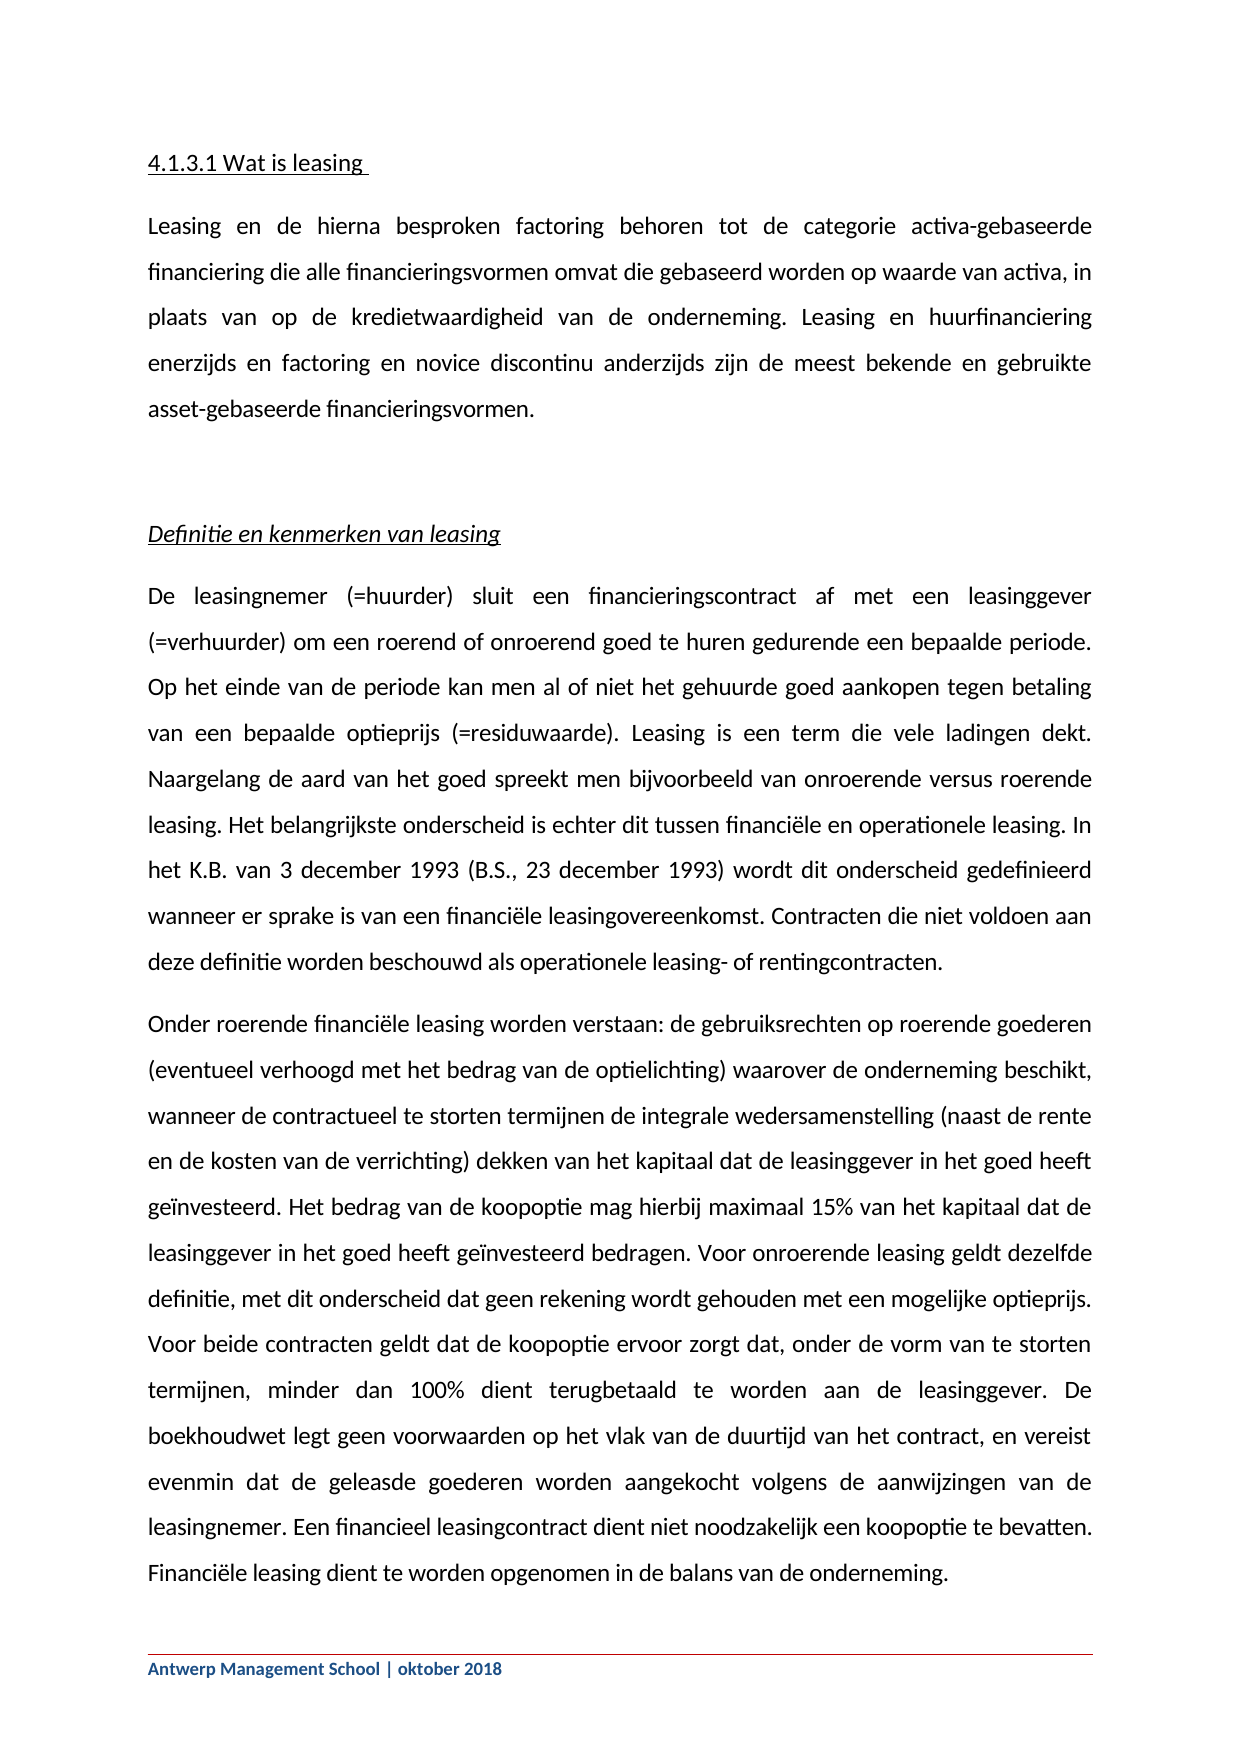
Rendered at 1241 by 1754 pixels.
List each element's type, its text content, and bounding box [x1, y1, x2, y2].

text De leasingnemer (=huurder) sluit een financieringscontract af met een leasinggever (=verhuurder) om een roerend of onroerend goed te huren gedurende een bepaalde periode. Op het einde van de periode kan men al of niet het gehuurde goed aankopen tegen betaling van een bepaalde optieprijs (=residuwaarde). Leasing is een term die vele ladingen dekt. Naargelang de aard van het goed spreekt men bijvoorbeeld van onroerende versus roerende leasing. Het belangrijkste onderscheid is echter dit tussen financiële en operationele leasing. In het K.B. van 3 december 1993 (B.S., 23 december 1993) wordt dit onderscheid gedefinieerd wanneer er sprake is van een financiële leasingovereenkomst. Contracten die niet voldoen aan deze definitie worden beschouwd als operationele leasing- of rentingcontracten. [148, 580, 1093, 976]
text Definitie en kenmerken van leasing [148, 518, 1093, 548]
text Onder roerende financiële leasing worden verstaan: de gebruiksrechten op roerende goederen (eventueel verhoogd met het bedrag van de optielichting) waarover de onderneming beschikt, wanneer de contractueel te storten termijnen de integrale wedersamenstelling (naast de rente en de kosten van de verrichting) dekken van het kapitaal dat de leasinggever in het goed heeft geïnvesteerd. Het bedrag van de koopoptie mag hierbij maximaal 15% van het kapitaal dat de leasinggever in het goed heeft geïnvesteerd bedragen. Voor onroerende leasing geldt dezelfde definitie, met dit onderscheid dat geen rekening wordt gehouden met een mogelijke optieprijs. Voor beide contracten geldt dat de koopoptie ervoor zorgt dat, onder de vorm van te storten termijnen, minder dan 100% dient terugbetaald te worden aan de leasinggever. De boekhoudwet legt geen voorwaarden op het vlak van de duurtijd van het contract, en vereist evenmin dat de geleasde goederen worden aangekocht volgens de aanwijzingen van de leasingnemer. Een financieel leasingcontract dient niet noodzakelijk een koopoptie te bevatten. Financiële leasing dient te worden opgenomen in de balans van de onderneming. [148, 1008, 1093, 1588]
text Leasing en de hierna besproken factoring behoren tot de categorie activa-gebaseerde financiering die alle financieringsvormen omvat die gebaseerd worden op waarde van activa, in plaats van op de kredietwaardigheid van de onderneming. Leasing en huurfinanciering enerzijds en factoring en novice discontinu anderzijds zijn de meest bekende en gebruikte asset-gebaseerde financieringsvormen. [148, 210, 1093, 423]
text 4.1.3.1 Wat is leasing [148, 148, 1093, 178]
